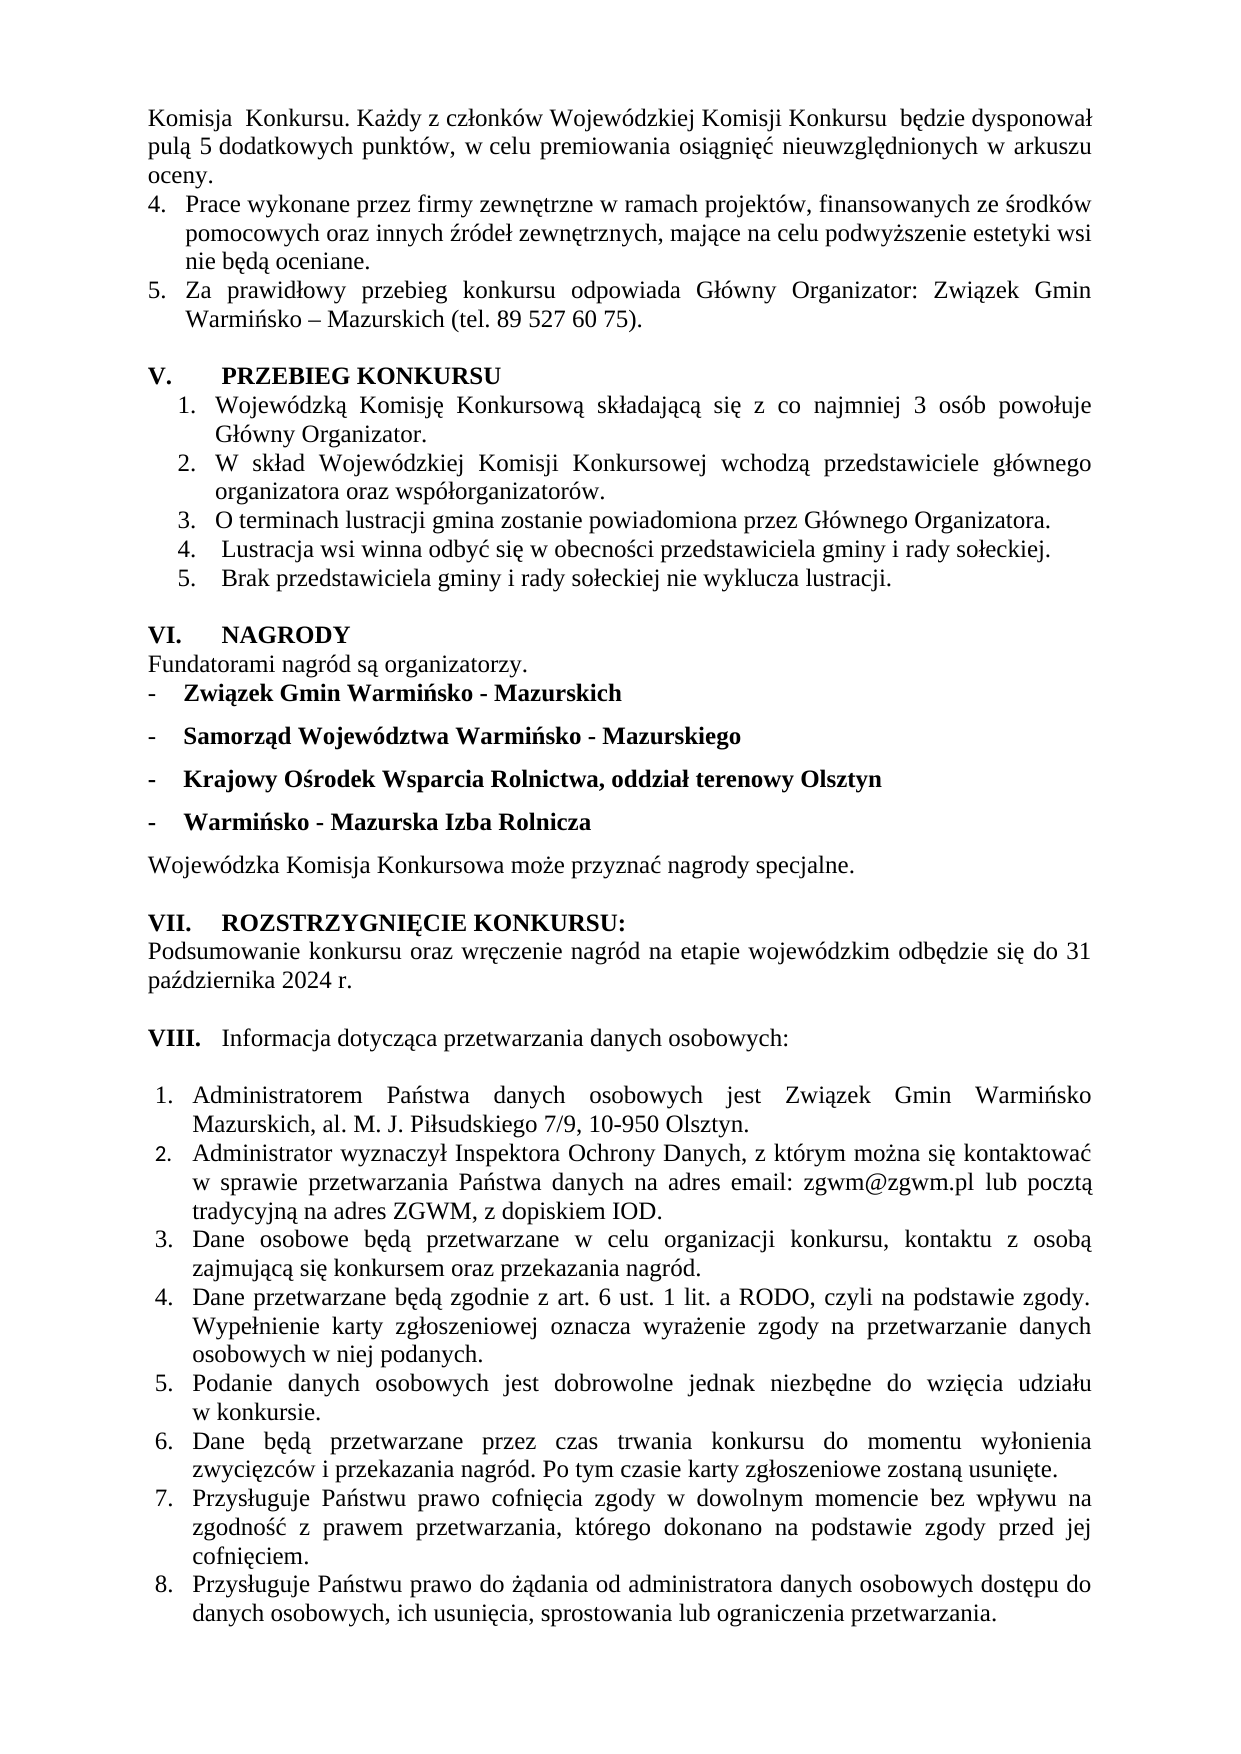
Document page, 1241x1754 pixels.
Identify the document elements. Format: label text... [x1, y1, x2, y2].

list Za prawidłowy przebieg konkursu odpowiada Główny Organizator: Związek Gmin Warmińsko – Mazurskich (tel. 89 527 60 75). [148, 275, 1092, 333]
list Administrator wyznaczył Inspektora Ochrony Danych, z którym można się kontaktować w sprawie przetwarzania Państwa danych na adres email: zgwm@zgwm.pl lub pocztą tradycyjną na adres ZGWM, z dopiskiem IOD. [154, 1138, 1092, 1224]
list Lustracja wsi winna odbyć się w obecności przedstawiciela gminy i rady sołeckiej. [177, 534, 1092, 563]
text Fundatorami nagród są organizatorzy. [148, 649, 1092, 678]
list Warmińsko - Mazurska Izba Rolnicza [148, 807, 1092, 836]
list Prace wykonane przez firmy zewnętrzne w ramach projektów, finansowanych ze środków pomocowych oraz innych źródeł zewnętrznych, mające na celu podwyższenie estetyki wsi nie będą oceniane. [148, 189, 1092, 275]
list Krajowy Ośrodek Wsparcia Rolnictwa, oddział terenowy Olsztyn [148, 764, 1092, 793]
list Przysługuje Państwu prawo do żądania od administratora danych osobowych dostępu do danych osobowych, ich usunięcia, sprostowania lub ograniczenia przetwarzania. [154, 1569, 1092, 1627]
list W skład Wojewódzkiej Komisji Konkursowej wchodzą przedstawiciele głównego organizatora oraz współorganizatorów. [177, 448, 1092, 505]
list Dane będą przetwarzane przez czas trwania konkursu do momentu wyłonienia zwycięzców i przekazania nagród. Po tym czasie karty zgłoszeniowe zostaną usunięte. [154, 1426, 1092, 1483]
list Przysługuje Państwu prawo cofnięcia zgody w dowolnym momencie bez wpływu na zgodność z prawem przetwarzania, którego dokonano na podstawie zgody przed jej cofnięciem. [154, 1483, 1092, 1569]
list Podanie danych osobowych jest dobrowolne jednak niezbędne do wzięcia udziału w konkursie. [154, 1368, 1092, 1426]
list Administratorem Państwa danych osobowych jest Związek Gmin Warmińsko Mazurskich, al. M. J. Piłsudskiego 7/9, 10-950 Olsztyn. [154, 1081, 1092, 1138]
list Dane przetwarzane będą zgodnie z art. 6 ust. 1 lit. a RODO, czyli na podstawie zgody. Wypełnienie karty zgłoszeniowej oznacza wyrażenie zgody na przetwarzanie danych osobowych w niej podanych. [154, 1282, 1092, 1368]
list Brak przedstawiciela gminy i rady sołeckiej nie wyklucza lustracji. [177, 563, 1092, 591]
text Wojewódzka Komisja Konkursowa może przyznać nagrody specjalne. [148, 850, 1092, 879]
list Informacja dotycząca przetwarzania danych osobowych: [148, 1023, 1092, 1051]
list ROZSTRZYGNIĘCIE KONKURSU: [148, 908, 1092, 936]
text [148, 103, 1092, 189]
list NAGRODY [148, 620, 1092, 649]
list O terminach lustracji gmina zostanie powiadomiona przez Głównego Organizatora. [177, 505, 1092, 534]
list Wojewódzką Komisję Konkursową składającą się z co najmniej 3 osób powołuje Główny Organizator. [177, 390, 1092, 448]
list Dane osobowe będą przetwarzane w celu organizacji konkursu, kontaktu z osobą zajmującą się konkursem oraz przekazania nagród. [154, 1224, 1092, 1282]
list Samorząd Województwa Warmińsko - Mazurskiego [148, 721, 1092, 749]
list Związek Gmin Warmińsko - Mazurskich [148, 678, 1092, 706]
list Przebieg konkursu [148, 361, 1092, 390]
text Podsumowanie konkursu oraz wręczenie nagród na etapie wojewódzkim odbędzie się do 31 października 2024 r. [148, 936, 1092, 994]
